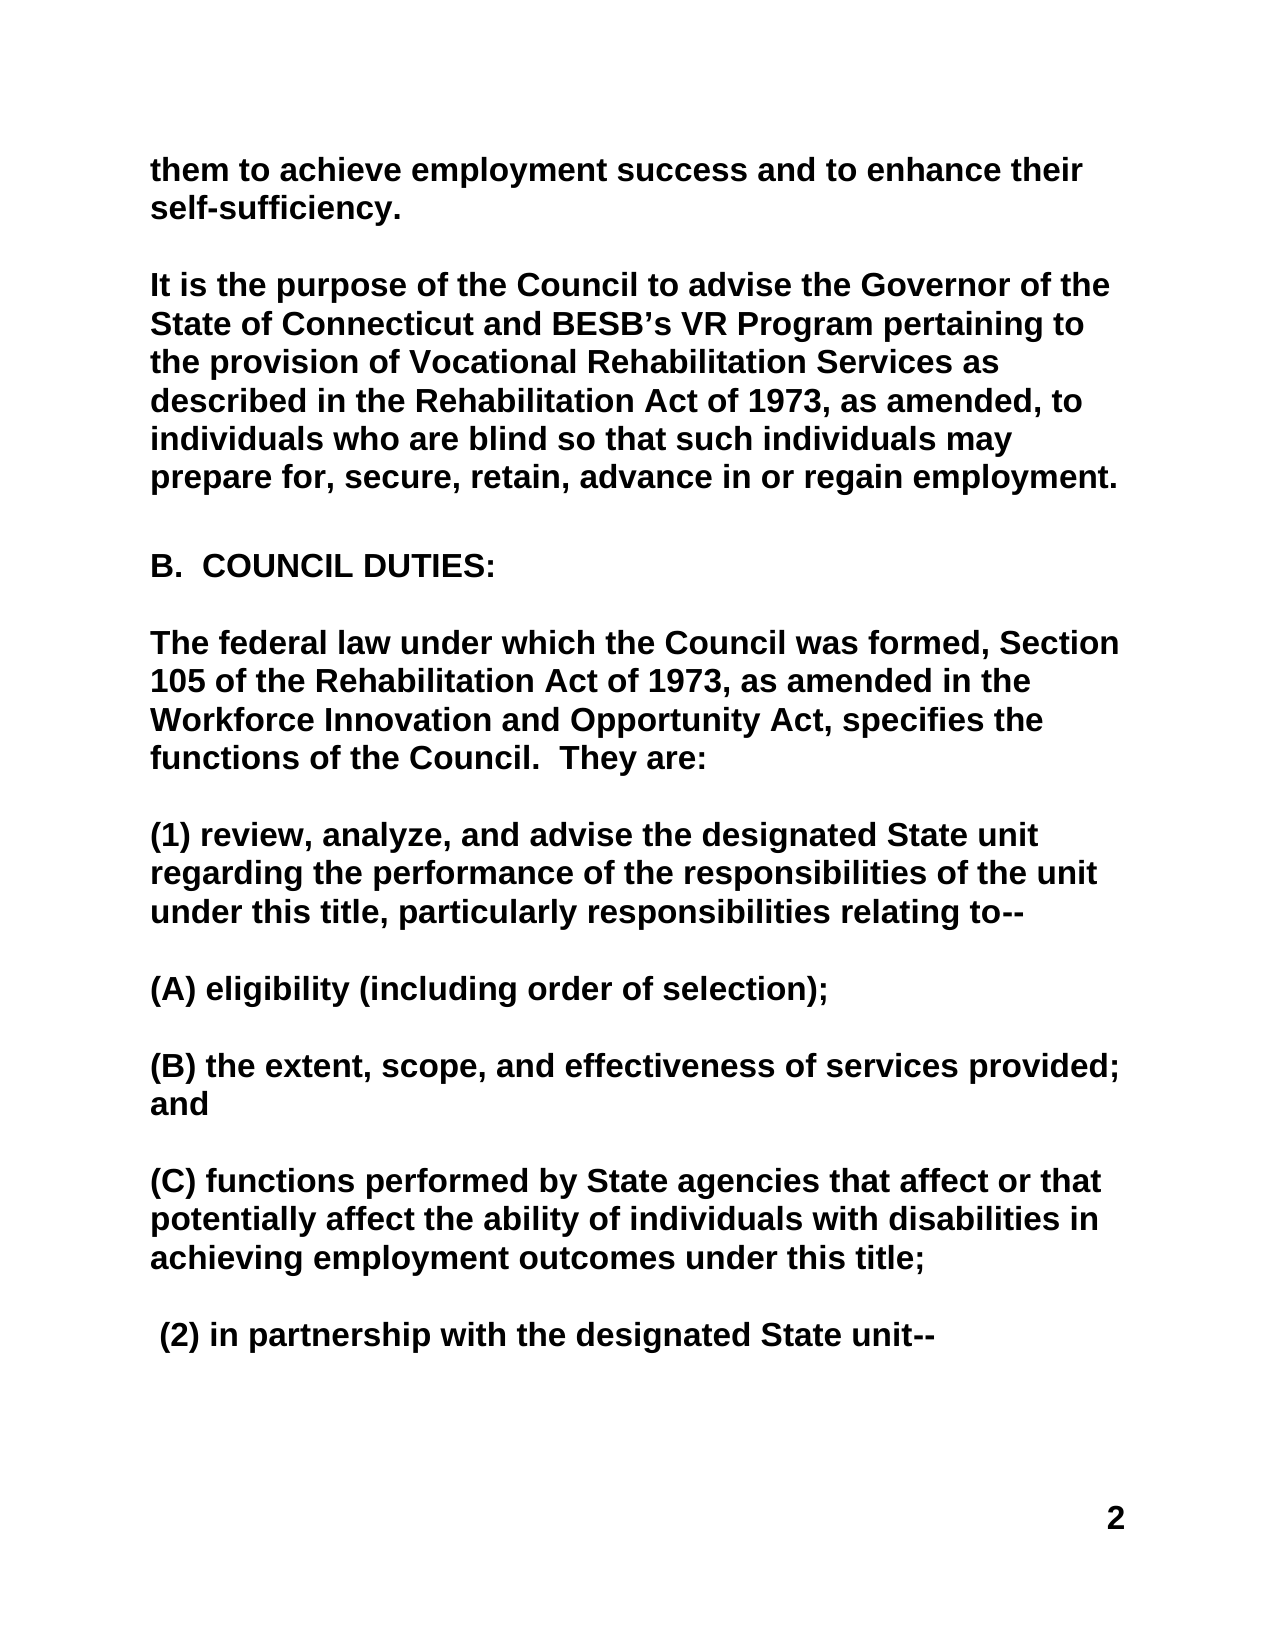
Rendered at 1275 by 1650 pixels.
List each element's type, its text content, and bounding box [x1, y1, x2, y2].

subtitle B. COUNCIL DUTIES: [150, 546, 1125, 584]
text (B) the extent, scope, and effectiveness of services provided; and [150, 1046, 1125, 1122]
text (C) functions performed by State agencies that affect or that potentially affect the ability of individuals with disabilities in achieving employment outcomes under this title; [150, 1161, 1125, 1276]
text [150, 150, 1125, 227]
text (1) review, analyze, and advise the designated State unit regarding the performance of the responsibilities of the unit under this title, particularly responsibilities relating to-- [150, 815, 1125, 930]
text It is the purpose of the Council to advise the Governor of the State of Connecticut and BESB’s VR Program pertaining to the provision of Vocational Rehabilitation Services as described in the Rehabilitation Act of 1973, as amended, to individuals who are blind so that such individuals may prepare for, secure, retain, advance in or regain employment. [150, 265, 1125, 496]
text (2) in partnership with the designated State unit-- [150, 1315, 1125, 1353]
text (A) eligibility (including order of selection); [150, 969, 1125, 1007]
text The federal law under which the Council was formed, Section 105 of the Rehabilitation Act of 1973, as amended in the Workforce Innovation and Opportunity Act, specifies the functions of the Council. They are: [150, 623, 1125, 777]
